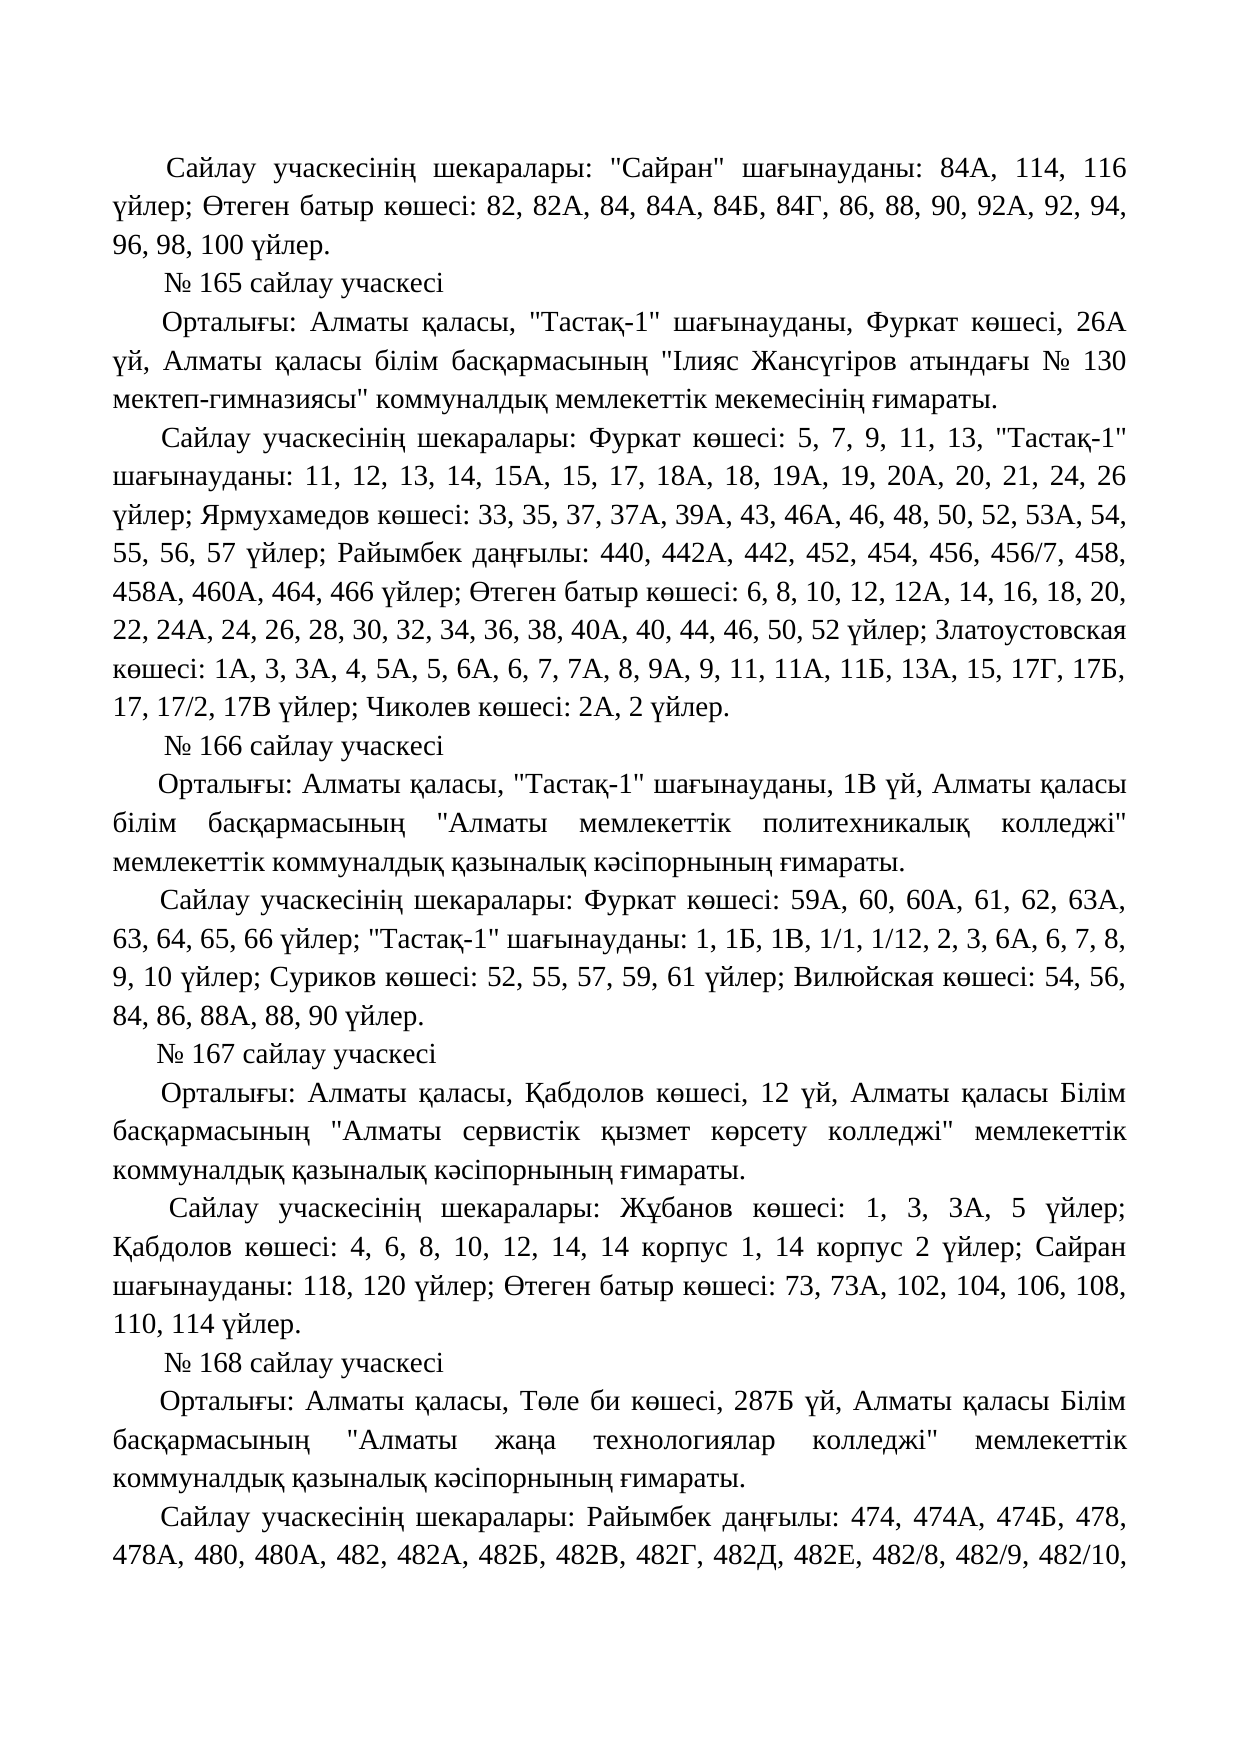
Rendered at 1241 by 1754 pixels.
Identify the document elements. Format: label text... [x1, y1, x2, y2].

text Орталығы: Алматы қаласы, "Тастақ-1" шағынауданы, 1В үй, Алматы қаласы білім басқармасының "Алматы мемлекеттік политехникалық колледжі" мемлекеттік коммуналдық қазыналық кәсіпорнының ғимараты. [112, 767, 1128, 877]
text Сайлау учаскесінің шекаралары: "Сайран" шағынауданы: 84А, 114, 116 үйлер; Өтеген батыр көшесі: 82, 82А, 84, 84А, 84Б, 84Г, 86, 88, 90, 92А, 92, 94, 96, 98, 100 үйлер. [112, 150, 1128, 261]
text Сайлау учаскесінің шекаралары: Жұбанов көшесі: 1, 3, 3А, 5 үйлер; Қабдолов көшесі: 4, 6, 8, 10, 12, 14, 14 корпус 1, 14 корпус 2 үйлер; Сайран шағынауданы: 118, 120 үйлер; Өтеген батыр көшесі: 73, 73А, 102, 104, 106, 108, 110, 114 үйлер. [112, 1191, 1128, 1340]
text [112, 1499, 1128, 1571]
text № 168 сайлау учаскесі [112, 1345, 1128, 1378]
text Орталығы: Алматы қаласы, "Тастақ-1" шағынауданы, Фуркат көшесі, 26А үй, Алматы қаласы білім басқармасының "Ілияс Жансүгіров атындағы № 130 мектеп-гимназиясы" коммуналдық мемлекеттік мекемесінің ғимараты. [112, 304, 1128, 415]
text № 165 сайлау учаскесі [112, 266, 1128, 299]
text № 166 сайлау учаскесі [112, 728, 1128, 762]
text № 167 сайлау учаскесі [112, 1036, 1128, 1070]
text Сайлау учаскесінің шекаралары: Фуркат көшесі: 59А, 60, 60А, 61, 62, 63А, 63, 64, 65, 66 үйлер; "Тастақ-1" шағынауданы: 1, 1Б, 1В, 1/1, 1/12, 2, 3, 6А, 6, 7, 8, 9, 10 үйлер; Суриков көшесі: 52, 55, 57, 59, 61 үйлер; Вилюйская көшесі: 54, 56, 84, 86, 88А, 88, 90 үйлер. [112, 882, 1128, 1031]
text Сайлау учаскесінің шекаралары: Фуркат көшесі: 5, 7, 9, 11, 13, "Тастақ-1" шағынауданы: 11, 12, 13, 14, 15А, 15, 17, 18А, 18, 19А, 19, 20А, 20, 21, 24, 26 үйлер; Ярмухамедов көшесі: 33, 35, 37, 37А, 39А, 43, 46А, 46, 48, 50, 52, 53А, 54, 55, 56, 57 үйлер; Райымбек даңғылы: 440, 442А, 442, 452, 454, 456, 456/7, 458, 458А, 460А, 464, 466 үйлер; Өтеген батыр көшесі: 6, 8, 10, 12, 12А, 14, 16, 18, 20, 22, 24А, 24, 26, 28, 30, 32, 34, 36, 38, 40А, 40, 44, 46, 50, 52 үйлер; Златоустовская көшесі: 1А, 3, 3А, 4, 5А, 5, 6А, 6, 7, 7А, 8, 9А, 9, 11, 11А, 11Б, 13А, 15, 17Г, 17Б, 17, 17/2, 17В үйлер; Чиколев көшесі: 2А, 2 үйлер. [112, 420, 1128, 723]
text Орталығы: Алматы қаласы, Төле би көшесі, 287Б үй, Алматы қаласы Білім басқармасының "Алматы жаңа технологиялар колледжі" мемлекеттік коммуналдық қазыналық кәсіпорнының ғимараты. [112, 1383, 1128, 1494]
text Орталығы: Алматы қаласы, Қабдолов көшесі, 12 үй, Алматы қаласы Білім басқармасының "Алматы сервистік қызмет көрсету колледжі" мемлекеттік коммуналдық қазыналық кәсіпорнының ғимараты. [112, 1075, 1128, 1186]
